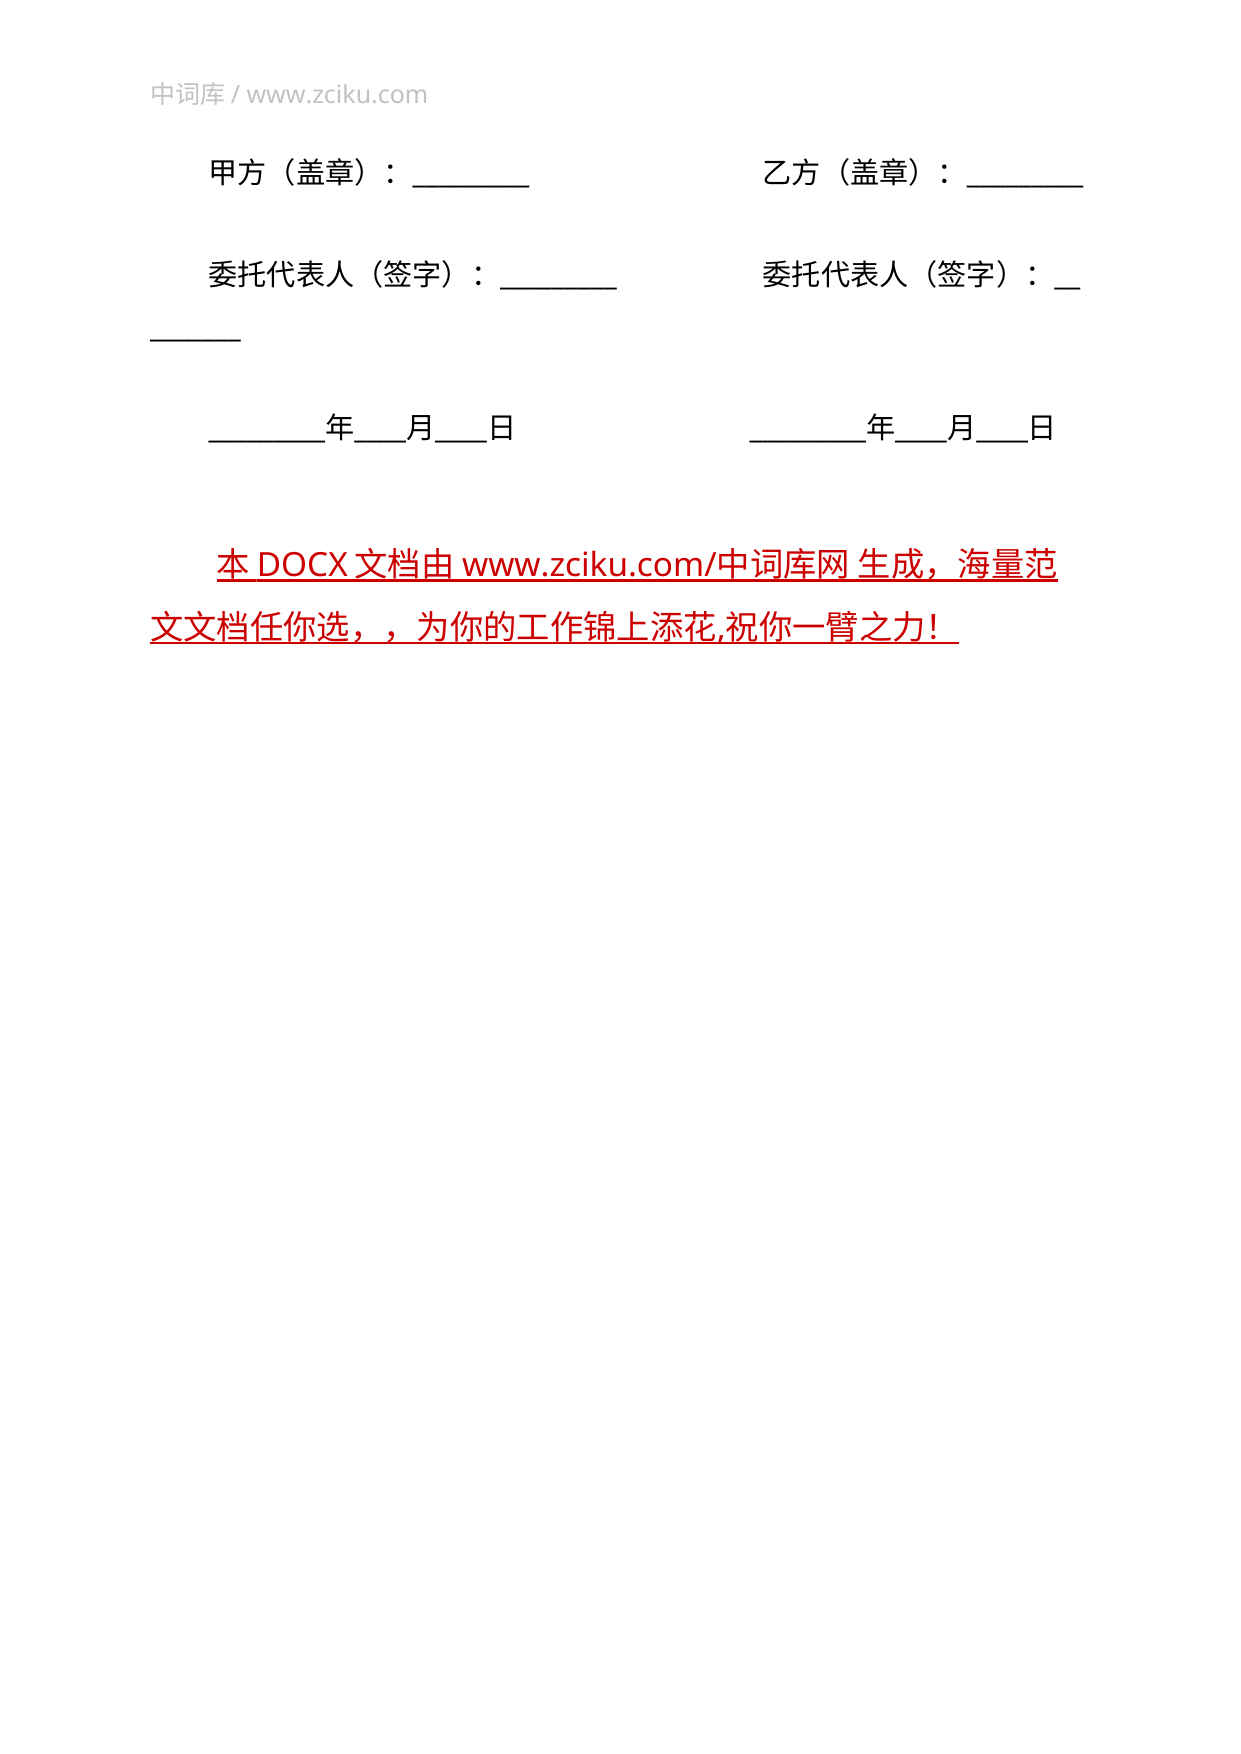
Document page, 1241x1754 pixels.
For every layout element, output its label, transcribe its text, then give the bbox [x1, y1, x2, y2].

text 本DOCX文档由 www.zciku.com/中词库网 生成，海量范文文档任你选，，为你的工作锦上添花,祝你一臂之力！ [150, 538, 1090, 649]
text 委托代表人（签字）：_________ 委托代表人（签字）：_________ [150, 252, 1090, 346]
text 甲方（盖章）：_________ 乙方（盖章）：_________ [150, 150, 1090, 192]
text _________年____月____日 _________年____月____日 [150, 405, 1090, 447]
